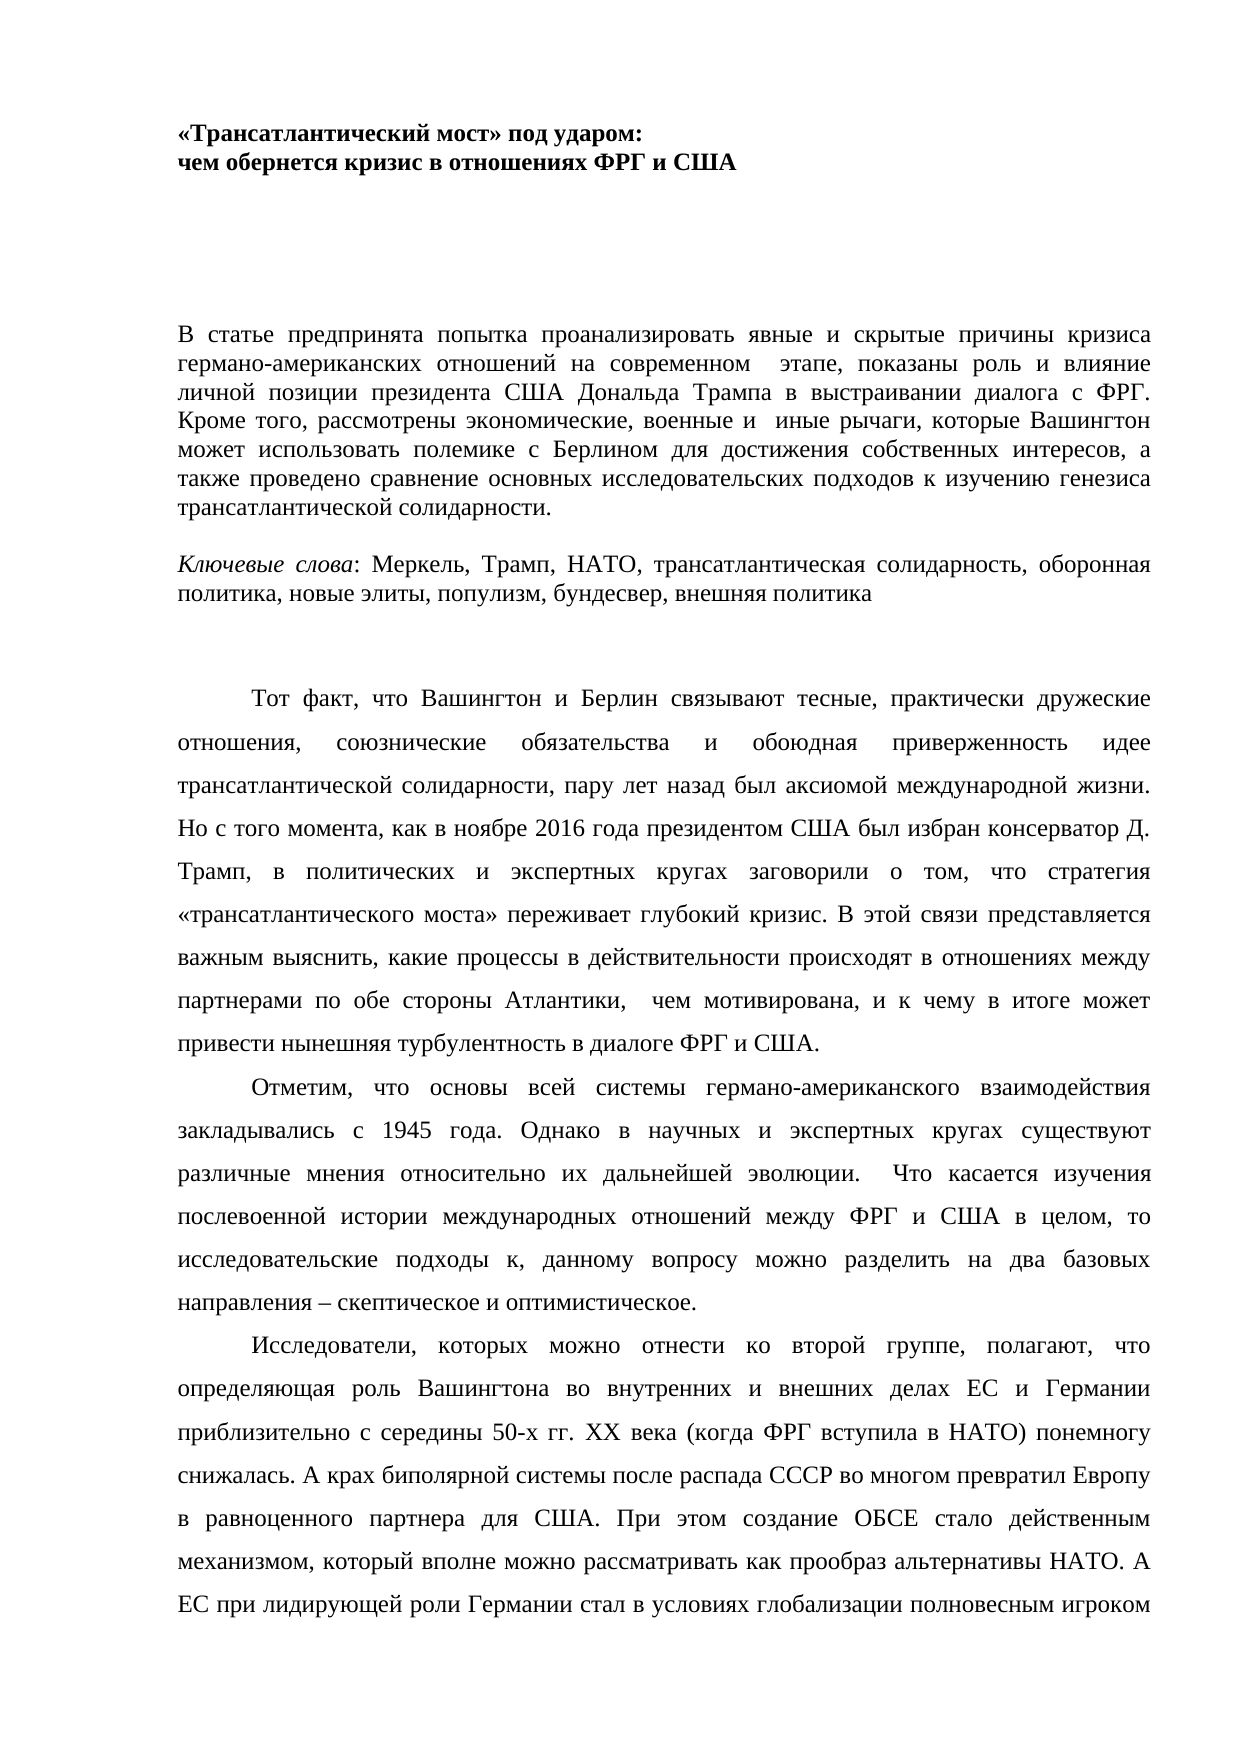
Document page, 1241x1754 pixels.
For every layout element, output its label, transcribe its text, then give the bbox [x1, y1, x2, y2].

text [177, 1330, 1152, 1618]
text «Трансатлантический мост» под ударом: [177, 118, 1152, 147]
text Ключевые слова: Меркель, Трамп, НАТО, трансатлантическая солидарность, оборонная политика, новые элиты, популизм, бундесвер, внешняя политика [177, 549, 1152, 607]
text В статье предпринята попытка проанализировать явные и скрытые причины кризиса германо-американских отношений на современном этапе, показаны роль и влияние личной позиции президента США Дональда Трампа в выстраивании диалога с ФРГ. Кроме того, рассмотрены экономические, военные и иные рычаги, которые Вашингтон может использовать полемике с Берлином для достижения собственных интересов, а также проведено сравнение основных исследовательских подходов к изучению генезиса трансатлантической солидарности. [177, 319, 1152, 521]
text Отметим, что основы всей системы германо-американского взаимодействия закладывались с 1945 года. Однако в научных и экспертных кругах существуют различные мнения относительно их дальнейшей эволюции. Что касается изучения послевоенной истории международных отношений между ФРГ и США в целом, то исследовательские подходы к, данному вопросу можно разделить на два базовых направления – скептическое и оптимистическое. [177, 1072, 1152, 1316]
text Тот факт, что Вашингтон и Берлин связывают тесные, практически дружеские отношения, союзнические обязательства и обоюдная приверженность идее трансатлантической солидарности, пару лет назад был аксиомой международной жизни. Но с того момента, как в ноябре 2016 года президентом США был избран консерватор Д. Трамп, в политических и экспертных кругах заговорили о том, что стратегия «трансатлантического моста» переживает глубокий кризис. В этой связи представляется важным выяснить, какие процессы в действительности происходят в отношениях между партнерами по обе стороны Атлантики, чем мотивирована, и к чему в итоге может привести нынешняя турбулентность в диалоге ФРГ и США. [177, 683, 1152, 1057]
text чем обернется кризис в отношениях ФРГ и США [177, 147, 1152, 176]
